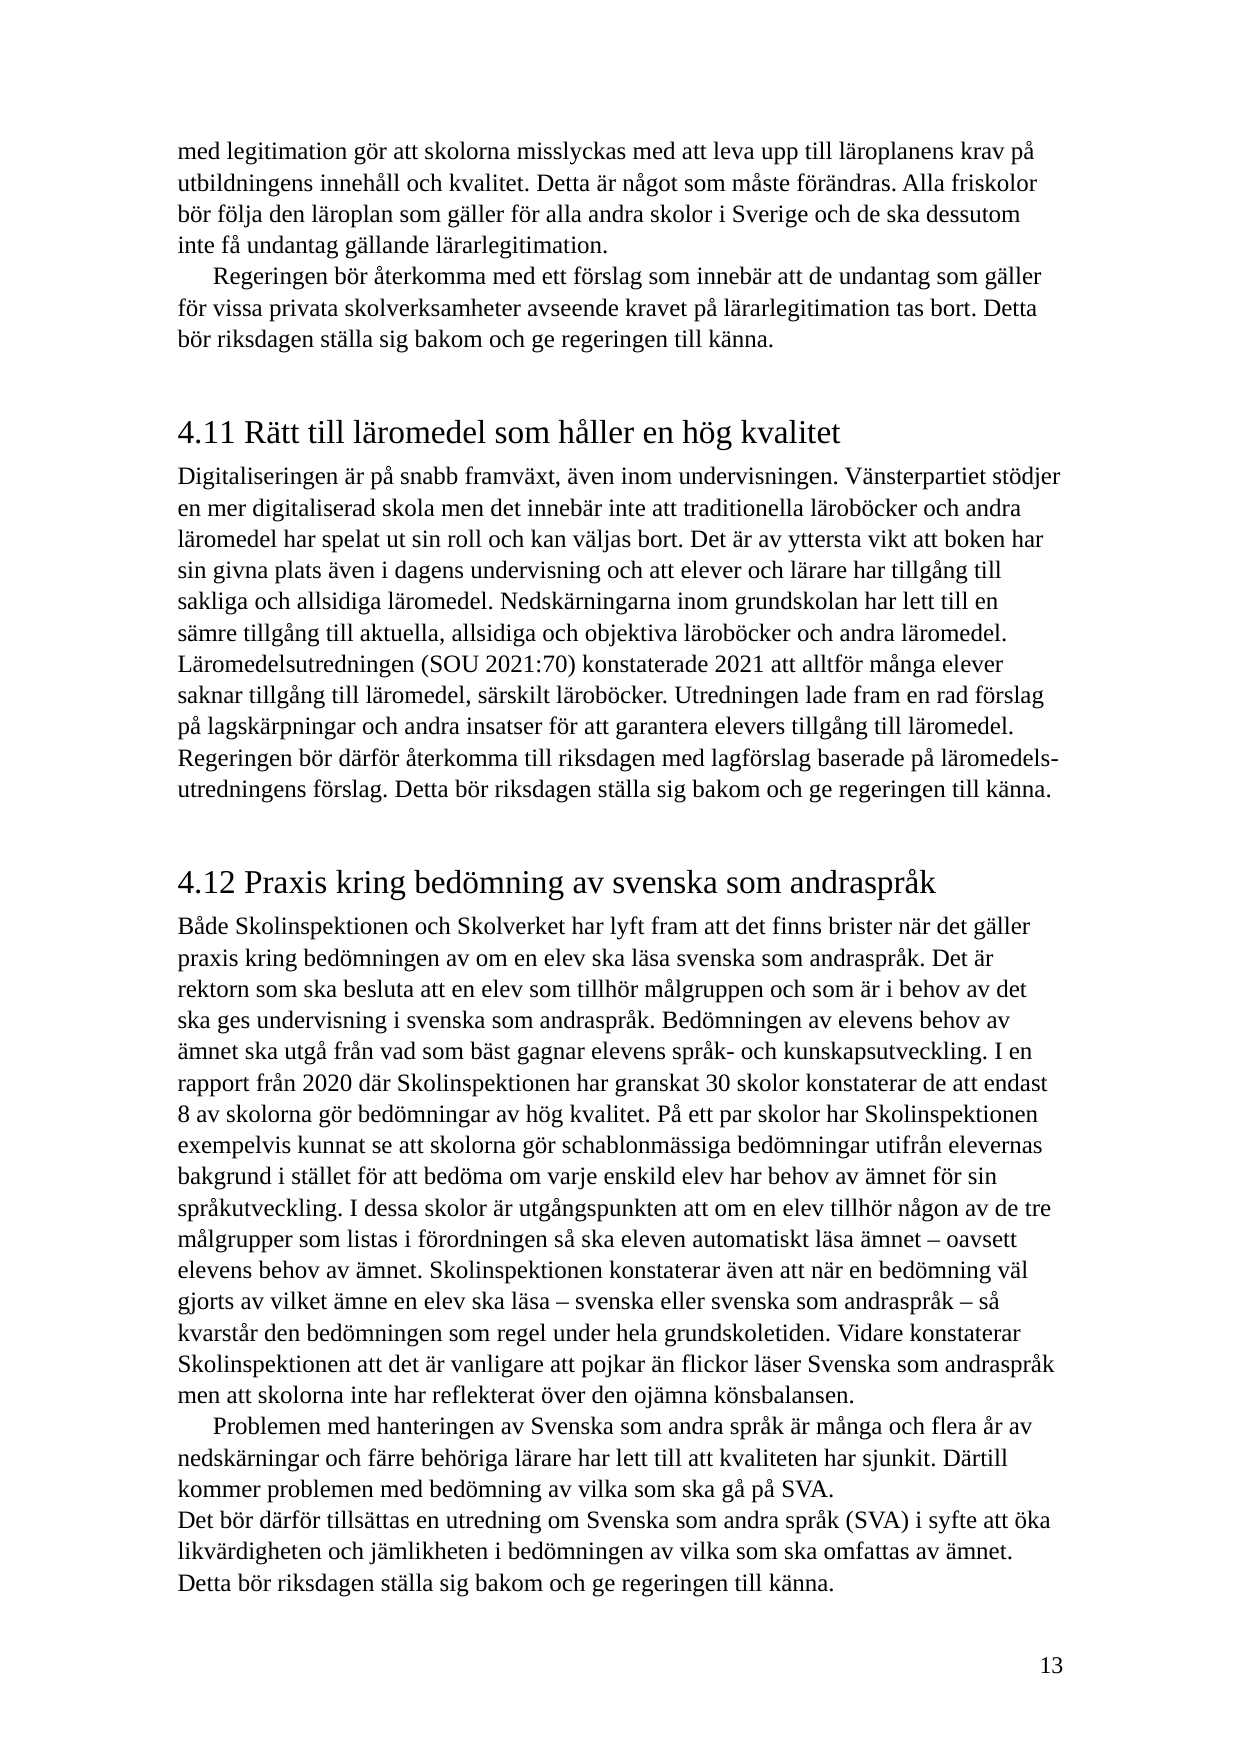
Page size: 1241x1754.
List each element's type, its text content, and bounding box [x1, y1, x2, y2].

text Praxis kring bedömning av svenska som andraspråk [177, 865, 1063, 901]
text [177, 134, 1063, 259]
text Det bör därför tillsättas en utredning om Svenska som andra språk (SVA) i syfte att öka likvärdigheten och jämlikheten i bedömningen av vilka som ska omfattas av ämnet. Detta bör riksdagen ställa sig bakom och ge regeringen till känna. [177, 1503, 1063, 1596]
text Problemen med hanteringen av Svenska som andra språk är många och flera år av nedskärningar och färre behöriga lärare har lett till att kvaliteten har sjunkit. Därtill kommer problemen med bedömning av vilka som ska gå på SVA. [177, 1409, 1063, 1503]
text Både Skolinspektionen och Skolverket har lyft fram att det finns brister när det gäller praxis kring bedömningen av om en elev ska läsa svenska som andraspråk. Det är rektorn som ska besluta att en elev som tillhör målgruppen och som är i behov av det ska ges undervisning i svenska som andraspråk. Bedömningen av elevens behov av ämnet ska utgå från vad som bäst gagnar elevens språk- och kunskapsutveckling. I en rapport från 2020 där Skolinspektionen har granskat 30 skolor konstaterar de att endast 8 av skolorna gör bedömningar av hög kvalitet. På ett par skolor har Skolinspektionen exempelvis kunnat se att skolorna gör schablonmässiga bedömningar utifrån elevernas bakgrund i stället för att bedöma om varje enskild elev har behov av ämnet för sin språkutveckling. I dessa skolor är utgångspunkten att om en elev tillhör någon av de tre målgrupper som listas i förordningen så ska eleven automatiskt läsa ämnet – oavsett elevens behov av ämnet. Skolinspektionen konstaterar även att när en bedömning väl gjorts av vilket ämne en elev ska läsa – svenska eller svenska som andraspråk – så kvarstår den bedömningen som regel under hela grundskoletiden. Vidare konstaterar Skolinspektionen att det är vanligare att pojkar än flickor läser Svenska som andraspråk men att skolorna inte har reflekterat över den ojämna könsbalansen. [177, 909, 1063, 1409]
text Regeringen bör återkomma med ett förslag som innebär att de undantag som gäller för vissa privata skolverksamheter avseende kravet på lärarlegitimation tas bort. Detta bör riksdagen ställa sig bakom och ge regeringen till känna. [177, 259, 1063, 353]
text Digitaliseringen är på snabb framväxt, även inom undervisningen. Vänsterpartiet stödjer en mer digitaliserad skola men det innebär inte att traditionella läroböcker och andra läromedel har spelat ut sin roll och kan väljas bort. Det är av yttersta vikt att boken har sin givna plats även i dagens undervisning och att elever och lärare har tillgång till sakliga och allsidiga läromedel. Nedskärningarna inom grundskolan har lett till en sämre tillgång till aktuella, allsidiga och objektiva läroböcker och andra läromedel. Läromedelsutredningen (SOU 2021:70) konstaterade 2021 att alltför många elever saknar tillgång till läromedel, särskilt läroböcker. Utredningen lade fram en rad förslag på lagskärpningar och andra insatser för att garantera elevers tillgång till läromedel. Regeringen bör därför återkomma till riksdagen med lagförslag baserade på läromedelsutredningens förslag. Detta bör riksdagen ställa sig bakom och ge regeringen till känna. [177, 459, 1063, 803]
text Rätt till läromedel som håller en hög kvalitet [177, 415, 1063, 451]
